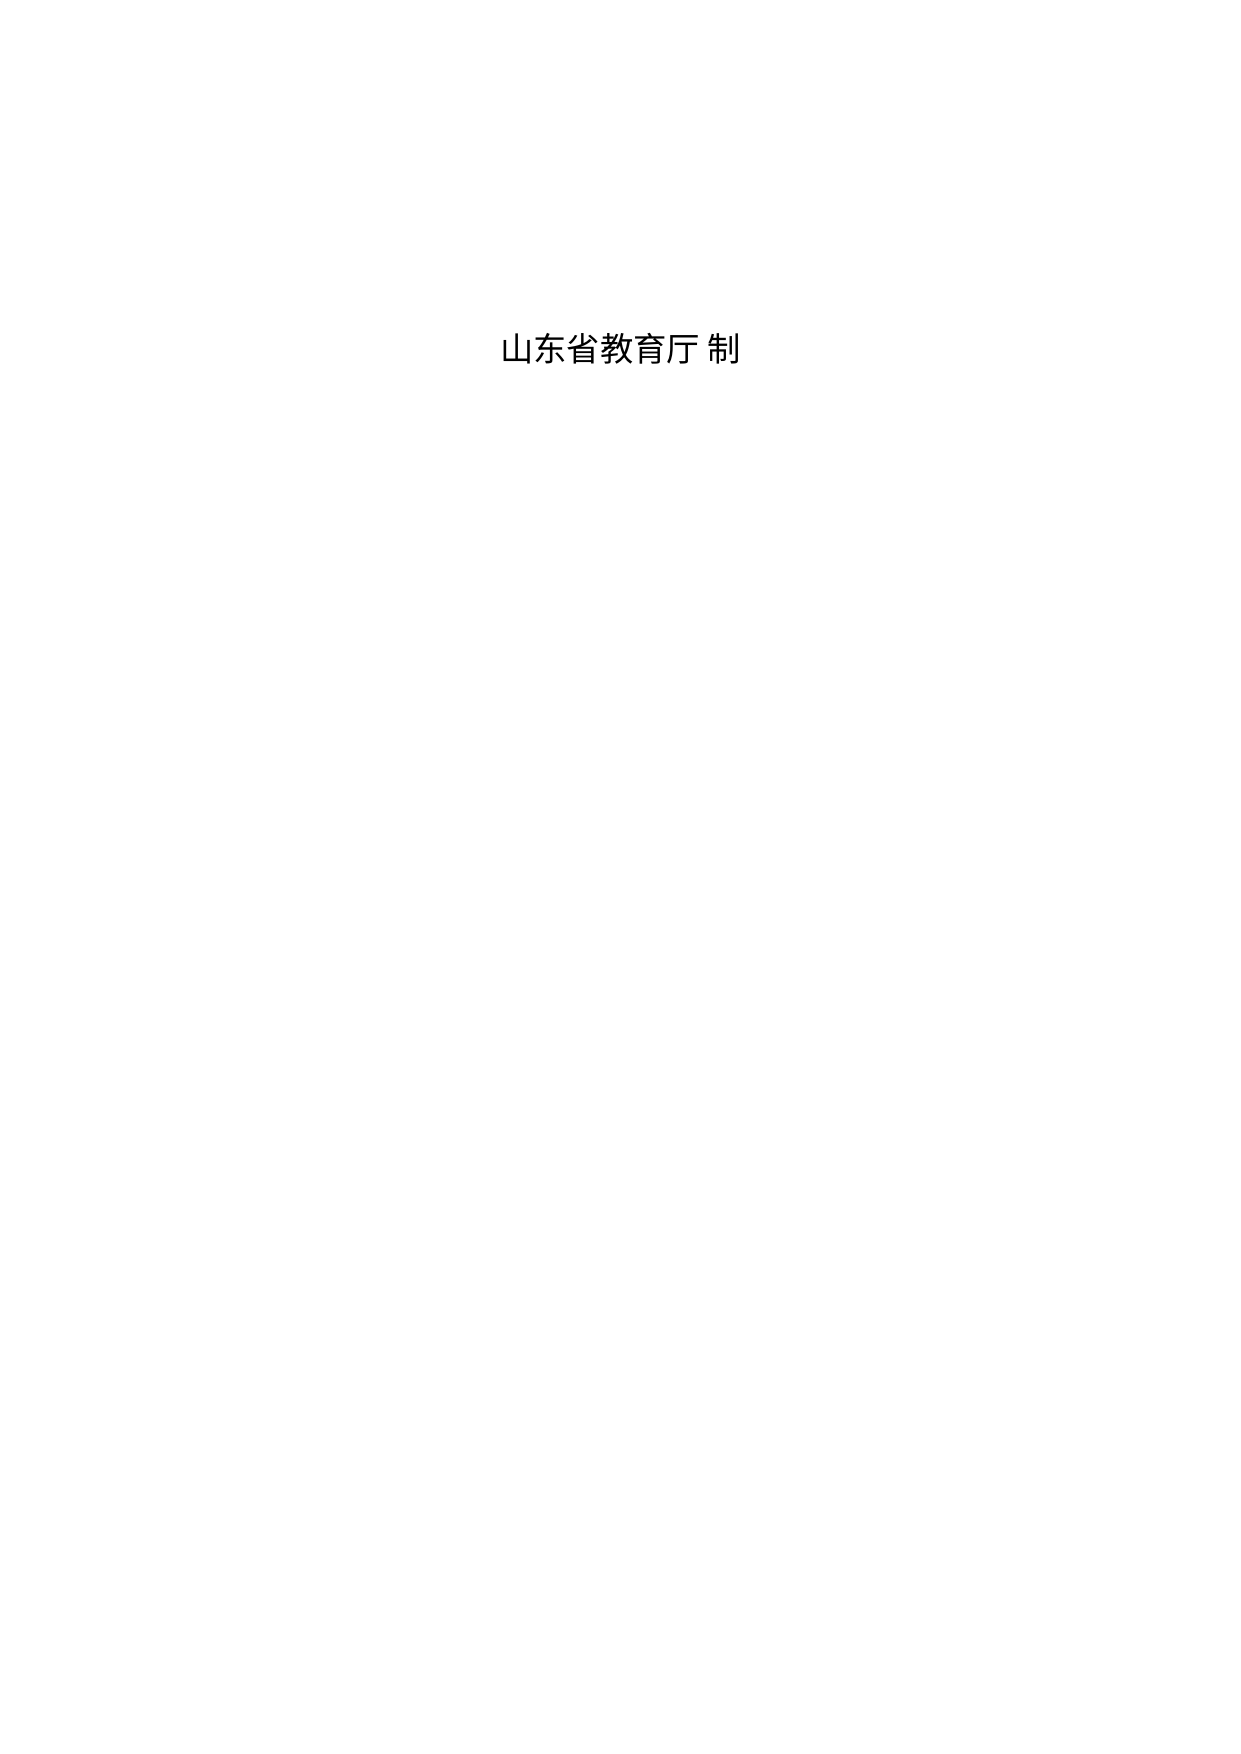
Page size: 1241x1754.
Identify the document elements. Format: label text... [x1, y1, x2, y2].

text 山东省教育厅 制 [159, 314, 1081, 379]
